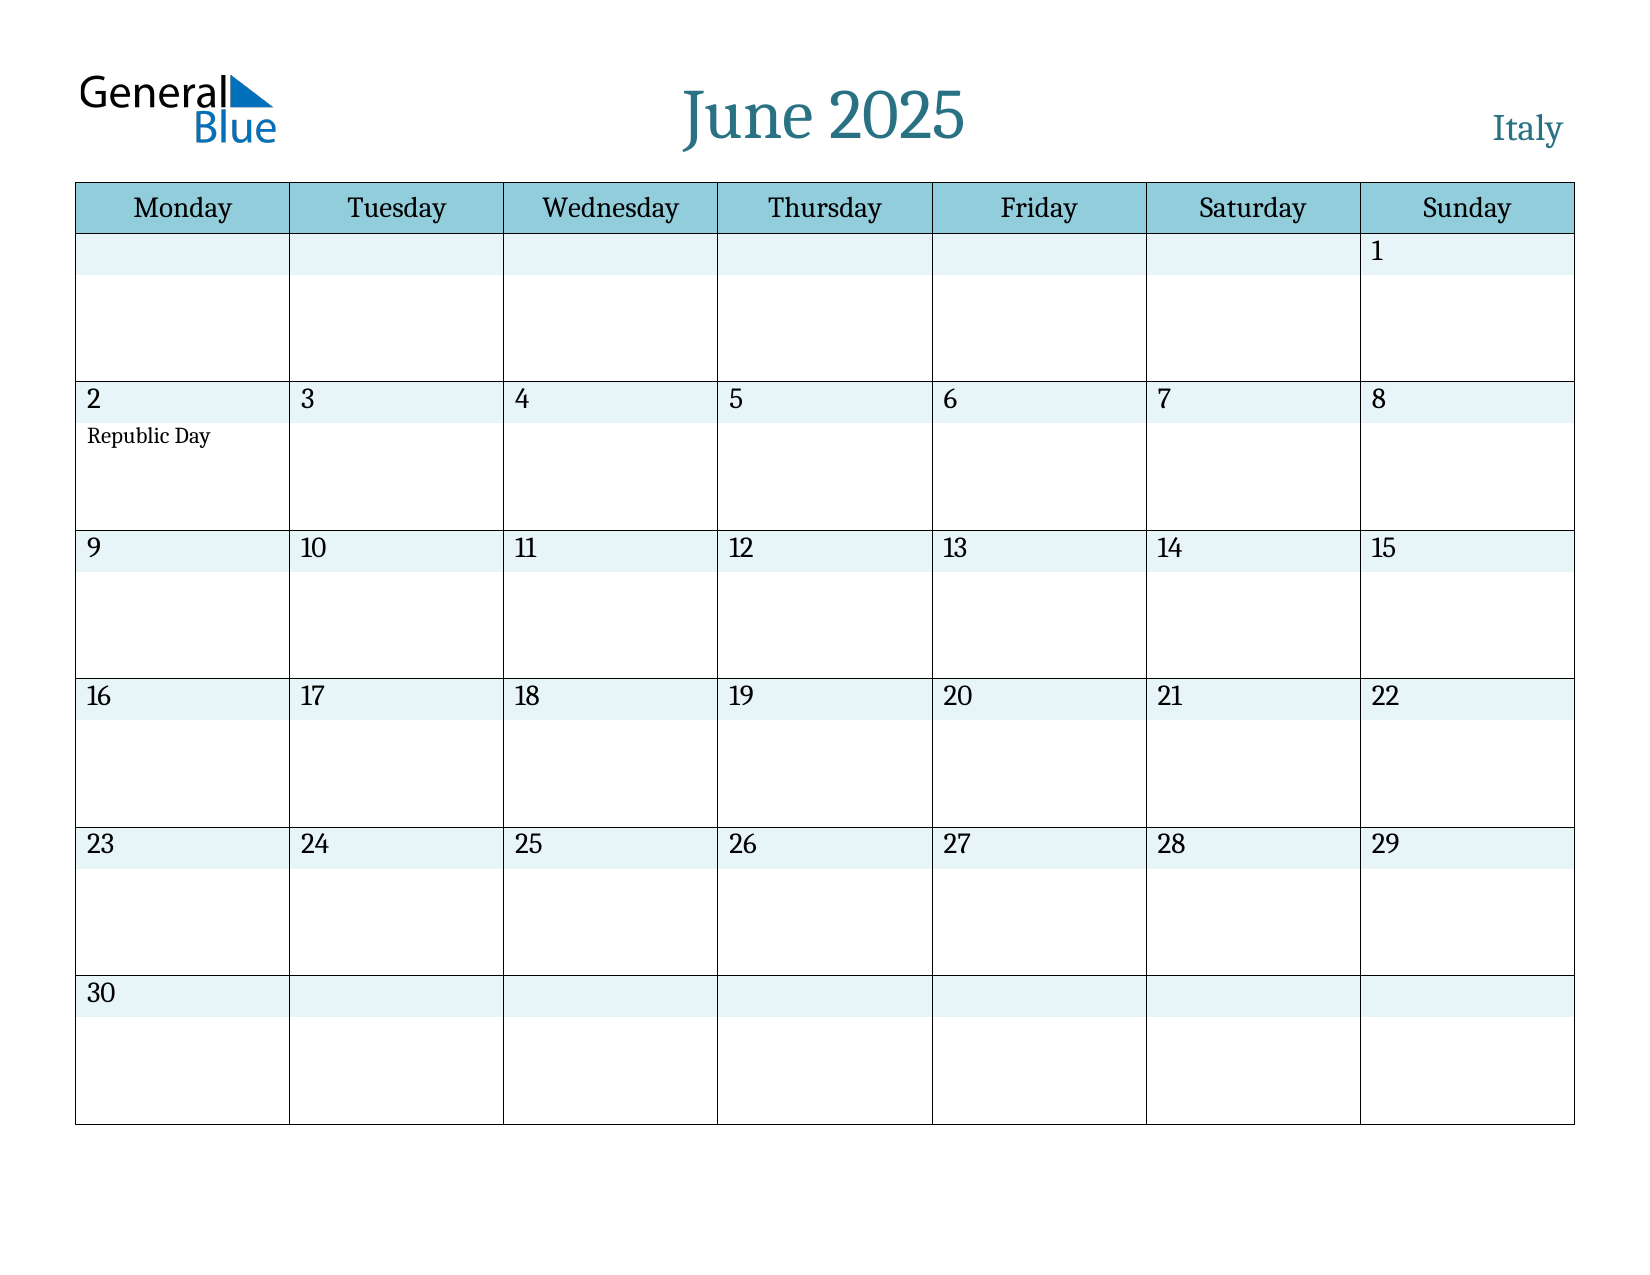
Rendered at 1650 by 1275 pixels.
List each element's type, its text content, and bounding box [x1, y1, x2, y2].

table_cell 27 [933, 828, 1146, 869]
table_cell [933, 423, 1146, 530]
table_cell 6 [933, 382, 1146, 423]
table_cell [718, 234, 932, 275]
table_cell [504, 572, 717, 678]
table_cell 21 [1147, 679, 1360, 720]
table_cell [1361, 275, 1574, 381]
table_cell [1147, 720, 1360, 827]
table_cell [1147, 275, 1360, 381]
table_cell [1147, 423, 1360, 530]
table_cell [1361, 572, 1574, 678]
table_cell 9 [76, 531, 289, 572]
table_cell [933, 1017, 1146, 1123]
table_cell [1361, 976, 1574, 1017]
table_cell Republic Day [76, 423, 289, 530]
table_cell 7 [1147, 382, 1360, 423]
table_cell Monday [76, 183, 289, 233]
table_cell Thursday [718, 183, 932, 233]
table_cell 19 [718, 679, 932, 720]
table_cell 4 [504, 382, 717, 423]
table_cell [504, 869, 717, 975]
table_cell [504, 234, 717, 275]
table_cell 22 [1361, 679, 1574, 720]
table_cell [1147, 572, 1360, 678]
table_cell 24 [290, 828, 503, 869]
table_cell 1 [1361, 234, 1574, 275]
table_cell [933, 869, 1146, 975]
table_cell [504, 720, 717, 827]
table_cell [290, 869, 503, 975]
table_cell [718, 869, 932, 975]
table_cell 25 [504, 828, 717, 869]
table_cell [718, 275, 932, 381]
table_cell 10 [290, 531, 503, 572]
table_cell 8 [1361, 382, 1574, 423]
table_cell Tuesday [290, 183, 503, 233]
table_cell 26 [718, 828, 932, 869]
table_cell [718, 720, 932, 827]
table_cell 29 [1361, 828, 1574, 869]
table_cell 5 [718, 382, 932, 423]
table_cell [1361, 869, 1574, 975]
table_cell 3 [290, 382, 503, 423]
table_cell 11 [504, 531, 717, 572]
table_cell Friday [933, 183, 1146, 233]
table_cell [718, 1017, 932, 1123]
table_cell [290, 720, 503, 827]
table_cell 16 [76, 679, 289, 720]
table_cell [933, 720, 1146, 827]
table_cell 30 [76, 976, 289, 1017]
table_cell [290, 423, 503, 530]
table_cell 23 [76, 828, 289, 869]
table_cell [1361, 423, 1574, 530]
table_cell Saturday [1147, 183, 1360, 233]
table_cell [76, 234, 289, 275]
table_cell [76, 275, 289, 381]
table_cell [1147, 869, 1360, 975]
table_cell Sunday [1361, 183, 1574, 233]
table_cell [504, 976, 717, 1017]
table_cell 17 [290, 679, 503, 720]
table_cell [76, 869, 289, 975]
table_cell [933, 275, 1146, 381]
table_header June 2025 [504, 75, 1146, 182]
picture [80, 75, 276, 143]
table_cell [504, 423, 717, 530]
table_cell [290, 976, 503, 1017]
table_cell 20 [933, 679, 1146, 720]
table_cell [1147, 976, 1360, 1017]
table_cell 2 [76, 382, 289, 423]
table_cell 12 [718, 531, 932, 572]
table_cell [290, 572, 503, 678]
table_cell [1361, 1017, 1574, 1123]
table_cell [290, 234, 503, 275]
table_cell [1147, 1017, 1360, 1123]
table_cell [504, 275, 717, 381]
table_cell [76, 572, 289, 678]
table_cell Wednesday [504, 183, 717, 233]
table_cell 13 [933, 531, 1146, 572]
table_cell [718, 423, 932, 530]
table_cell [718, 572, 932, 678]
table_cell [933, 976, 1146, 1017]
table_cell [76, 720, 289, 827]
table_cell [933, 572, 1146, 678]
table_cell [76, 1017, 289, 1123]
table_cell [1361, 720, 1574, 827]
table_cell [290, 275, 503, 381]
table_cell 28 [1147, 828, 1360, 869]
table_header [76, 75, 503, 182]
table_cell [933, 234, 1146, 275]
table_cell 14 [1147, 531, 1360, 572]
table_cell [1147, 234, 1360, 275]
table_cell 18 [504, 679, 717, 720]
table_cell [504, 1017, 717, 1123]
table_cell [718, 976, 932, 1017]
table_cell 15 [1361, 531, 1574, 572]
table_header Italy [1146, 75, 1574, 182]
table_cell [290, 1017, 503, 1123]
